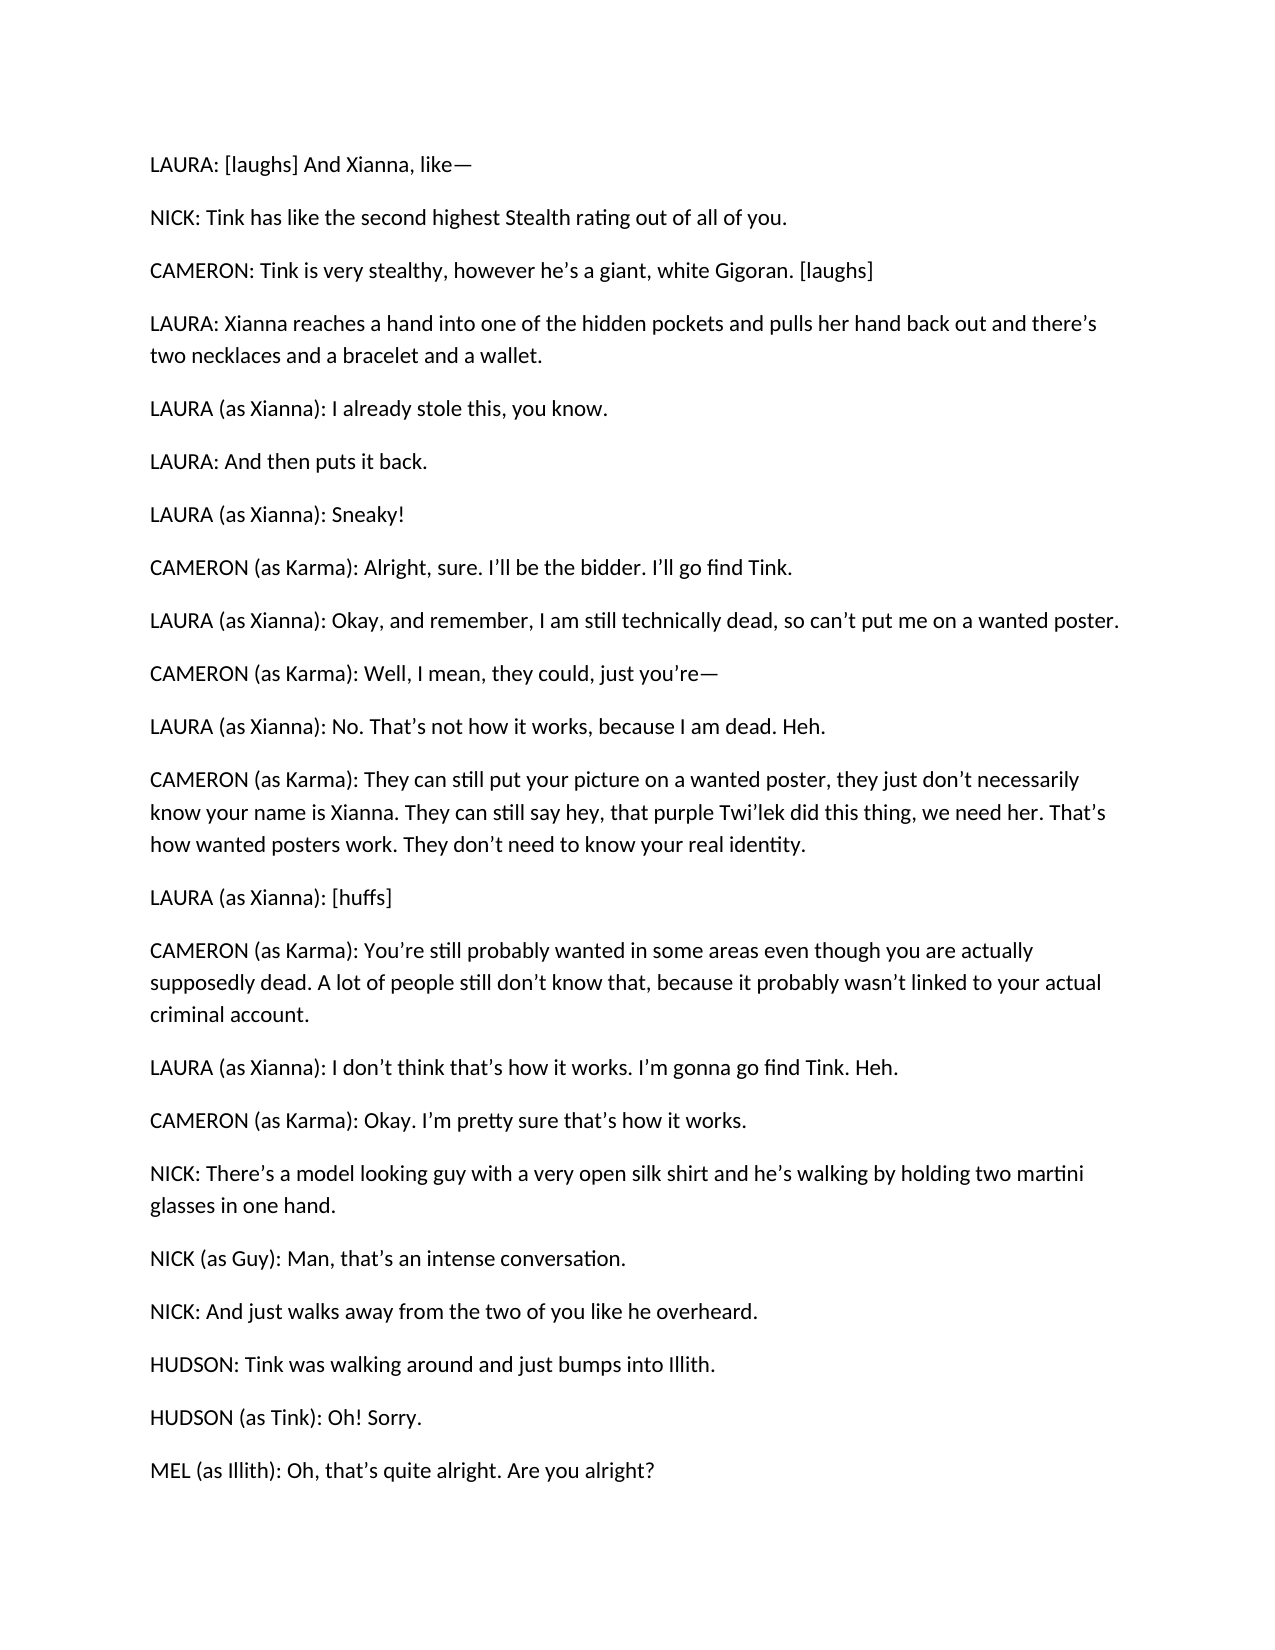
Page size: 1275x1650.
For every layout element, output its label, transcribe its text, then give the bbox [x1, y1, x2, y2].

text LAURA: And then puts it back. [150, 447, 1125, 475]
text CAMERON (as Karma): Well, I mean, they could, just you’re— [150, 659, 1125, 687]
text CAMERON (as Karma): You’re still probably wanted in some areas even though you are actually supposedly dead. A lot of people still don’t know that, because it probably wasn’t linked to your actual criminal account. [150, 936, 1125, 1028]
text CAMERON (as Karma): Okay. I’m pretty sure that’s how it works. [150, 1106, 1125, 1134]
text NICK (as Guy): Man, that’s an intense conversation. [150, 1244, 1125, 1272]
text NICK: And just walks away from the two of you like he overheard. [150, 1297, 1125, 1326]
text HUDSON: Tink was walking around and just bumps into Illith. [150, 1351, 1125, 1378]
text LAURA (as Xianna): I already stole this, you know. [150, 394, 1125, 422]
text CAMERON (as Karma): Alright, sure. I’ll be the bidder. I’ll go find Tink. [150, 553, 1125, 581]
text NICK: Tink has like the second highest Stealth rating out of all of you. [150, 203, 1125, 231]
text LAURA (as Xianna): I don’t think that’s how it works. I’m gonna go find Tink. Heh. [150, 1053, 1125, 1081]
text MEL (as Illith): Oh, that’s quite alright. Are you alright? [150, 1457, 1125, 1484]
text LAURA (as Xianna): Okay, and remember, I am still technically dead, so can’t put me on a wanted poster. [150, 606, 1125, 634]
text LAURA (as Xianna): [huffs] [150, 883, 1125, 911]
text HUDSON (as Tink): Oh! Sorry. [150, 1403, 1125, 1432]
text LAURA (as Xianna): No. That’s not how it works, because I am dead. Heh. [150, 712, 1125, 740]
text NICK: There’s a model looking guy with a very open silk shirt and he’s walking by holding two martini glasses in one hand. [150, 1159, 1125, 1219]
text CAMERON: Tink is very stealthy, however he’s a giant, white Gigoran. [laughs] [150, 256, 1125, 284]
text LAURA: [laughs] And Xianna, like— [150, 150, 1125, 178]
text CAMERON (as Karma): They can still put your picture on a wanted poster, they just don’t necessarily know your name is Xianna. They can still say hey, that purple Twi’lek did this thing, we need her. That’s how wanted posters work. They don’t need to know your real identity. [150, 765, 1125, 858]
text LAURA: Xianna reaches a hand into one of the hidden pockets and pulls her hand back out and there’s two necklaces and a bracelet and a wallet. [150, 309, 1125, 369]
text LAURA (as Xianna): Sneaky! [150, 500, 1125, 528]
